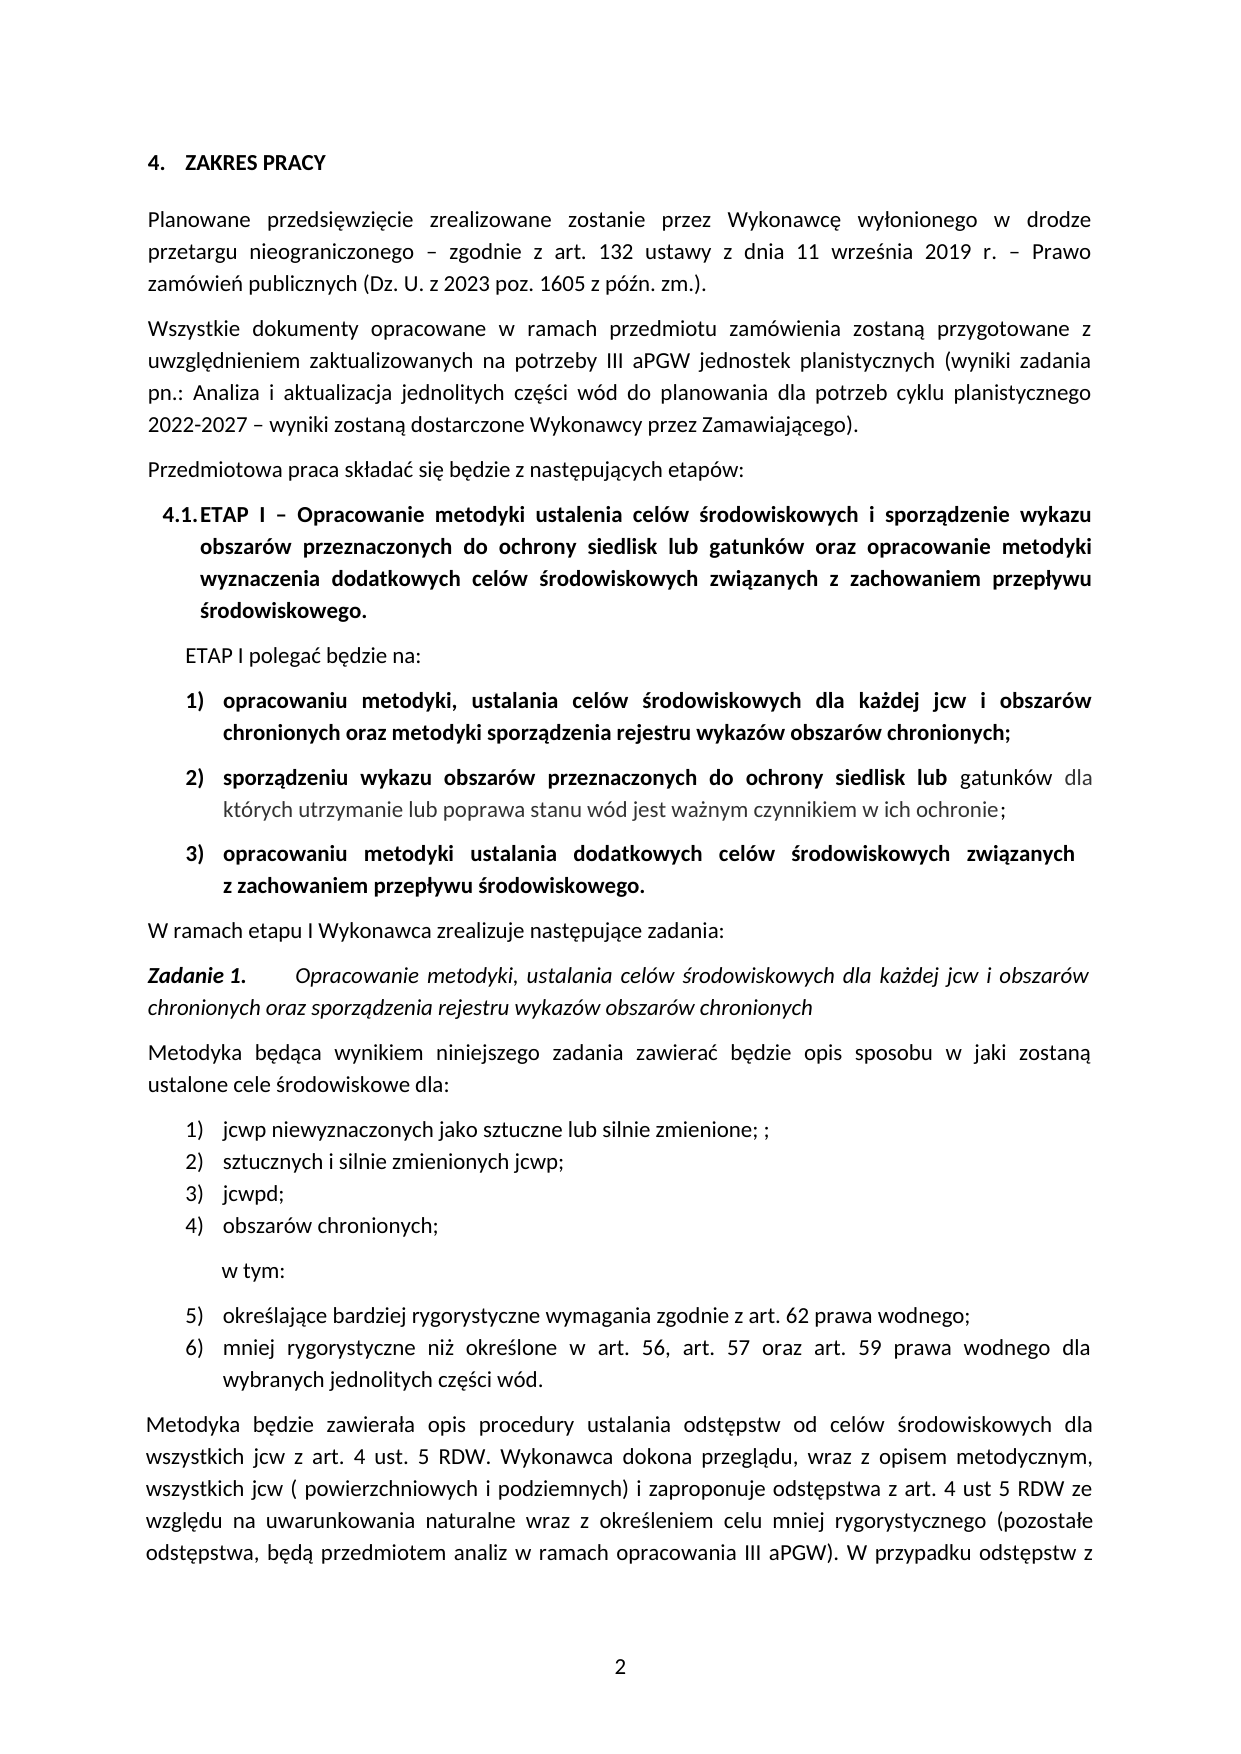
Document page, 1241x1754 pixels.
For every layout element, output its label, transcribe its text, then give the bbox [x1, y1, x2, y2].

text Wszystkie dokumenty opracowane w ramach przedmiotu zamówienia zostaną przygotowane z uwzględnieniem zaktualizowanych na potrzeby III aPGW jednostek planistycznych (wyniki zadania pn.: Analiza i aktualizacja jednolitych części wód do planowania dla potrzeb cyklu planistycznego 2022-2027 – wyniki zostaną dostarczone Wykonawcy przez Zamawiającego). [148, 314, 1093, 438]
text ETAP I polegać będzie na: [148, 641, 1093, 669]
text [146, 1410, 1095, 1567]
list jcwpd; [185, 1179, 1093, 1207]
subtitle Opracowanie metodyki, ustalania celów środowiskowych dla każdej jcw i obszarów chronionych oraz sporządzenia rejestru wykazów obszarów chronionych [148, 961, 1093, 1021]
list sporządzeniu wykazu obszarów przeznaczonych do ochrony siedlisk lub gatunków dla których utrzymanie lub poprawa stanu wód jest ważnym czynnikiem w ich ochronie; [185, 763, 1093, 823]
list sztucznych i silnie zmienionych jcwp; [185, 1147, 1093, 1175]
subtitle ETAP I – Opracowanie metodyki ustalenia celów środowiskowych i sporządzenie wykazu obszarów przeznaczonych do ochrony siedlisk lub gatunków oraz opracowanie metodyki wyznaczenia dodatkowych celów środowiskowych związanych z zachowaniem przepływu środowiskowego. [162, 500, 1093, 624]
list opracowaniu metodyki, ustalania celów środowiskowych dla każdej jcw i obszarów chronionych oraz metodyki sporządzenia rejestru wykazów obszarów chronionych; [185, 686, 1093, 746]
subtitle ZAKRES PRACY [148, 148, 1093, 176]
text Planowane przedsięwzięcie zrealizowane zostanie przez Wykonawcę wyłonionego w drodze przetargu nieograniczonego – zgodnie z art. 132 ustawy z dnia 11 września 2019 r. – Prawo zamówień publicznych (Dz. U. z 2023 poz. 1605 z późn. zm.). [148, 205, 1093, 297]
list jcwp niewyznaczonych jako sztuczne lub silnie zmienione; ; [185, 1115, 1093, 1143]
text Przedmiotowa praca składać się będzie z następujących etapów: [148, 455, 1093, 483]
list obszarów chronionych; [185, 1211, 1093, 1239]
list określające bardziej rygorystyczne wymagania zgodnie z art. 62 prawa wodnego; [185, 1301, 1093, 1329]
text Metodyka będąca wynikiem niniejszego zadania zawierać będzie opis sposobu w jaki zostaną ustalone cele środowiskowe dla: [148, 1038, 1093, 1098]
text w tym: [148, 1256, 1093, 1284]
list opracowaniu metodyki ustalania dodatkowych celów środowiskowych związanych z zachowaniem przepływu środowiskowego. [185, 839, 1093, 900]
list mniej rygorystyczne niż określone w art. 56, art. 57 oraz art. 59 prawa wodnego dla wybranych jednolitych części wód. [185, 1333, 1093, 1393]
text W ramach etapu I Wykonawca zrealizuje następujące zadania: [148, 916, 1093, 944]
